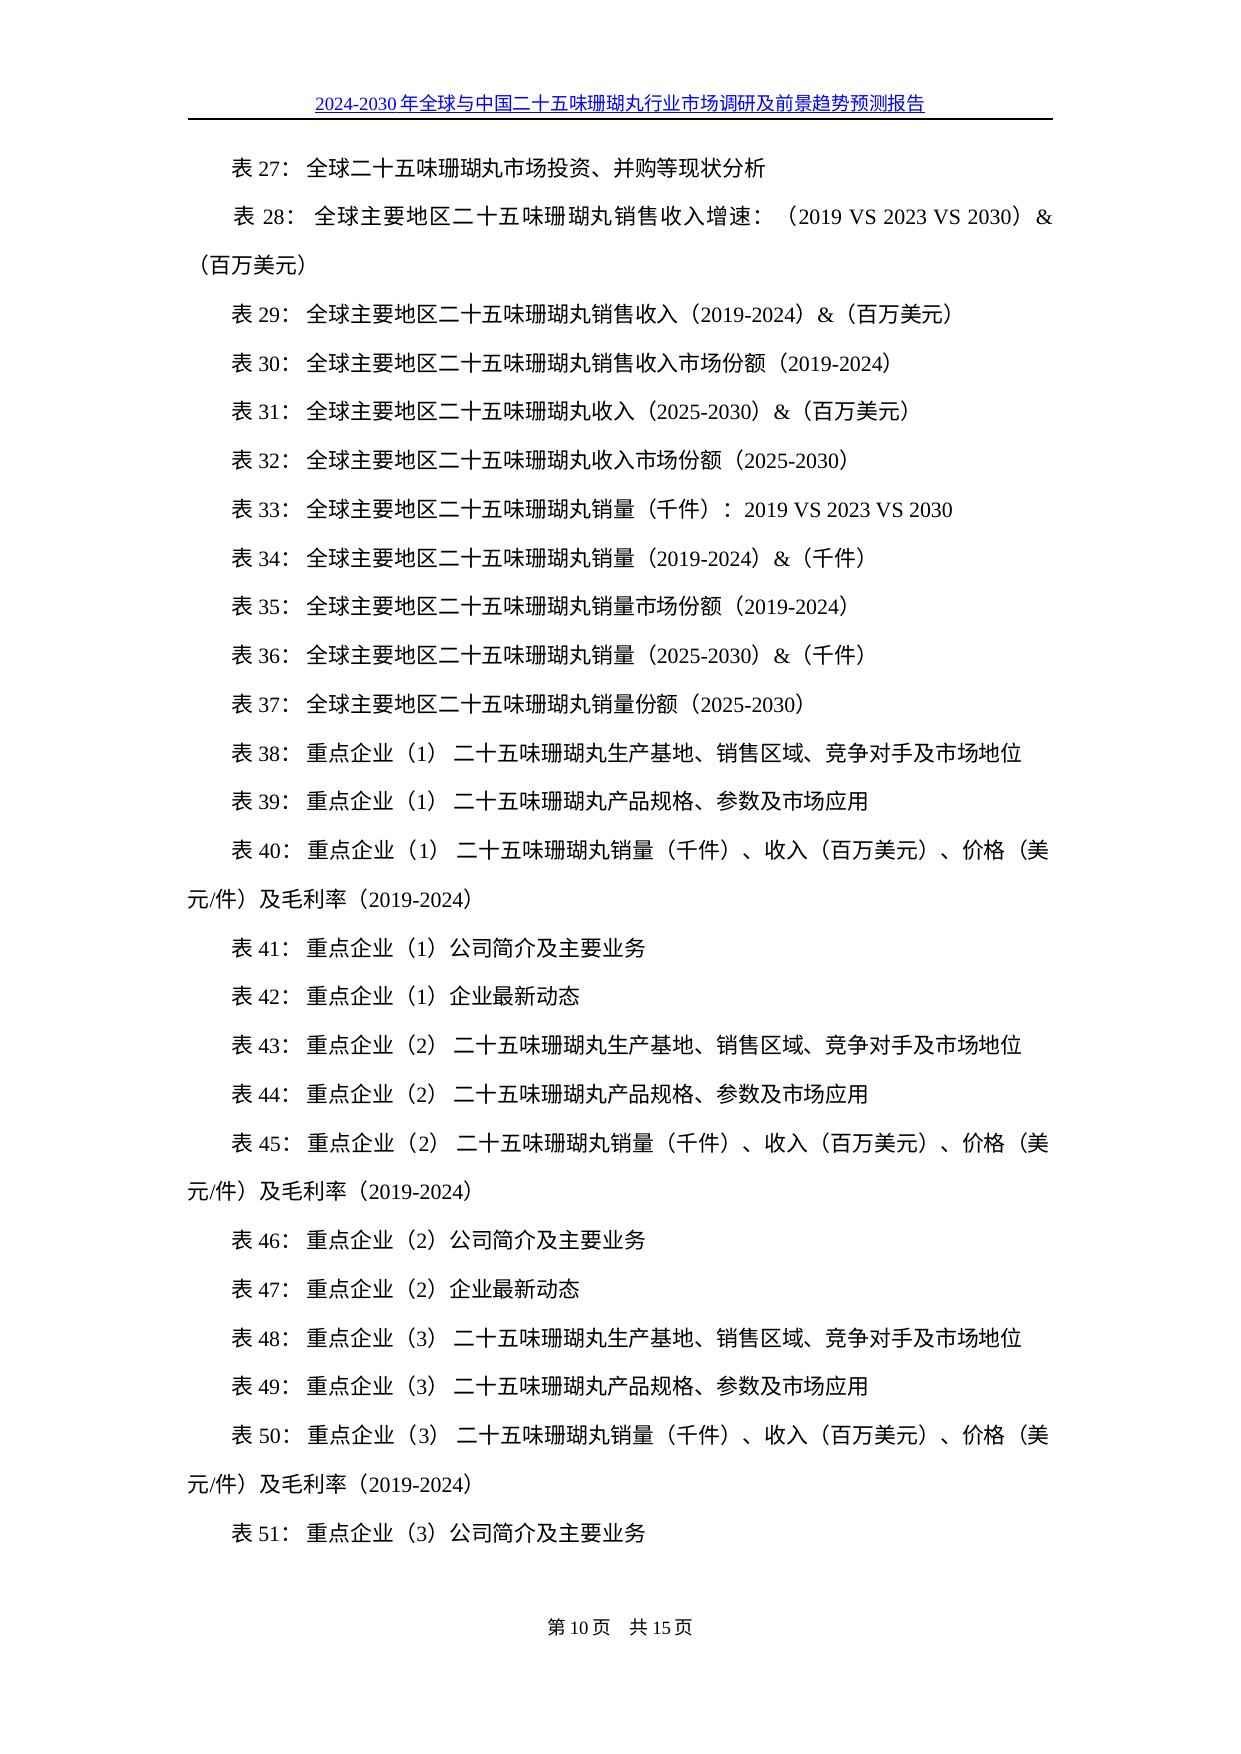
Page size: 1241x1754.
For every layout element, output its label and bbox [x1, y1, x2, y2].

text [187, 150, 1053, 1548]
